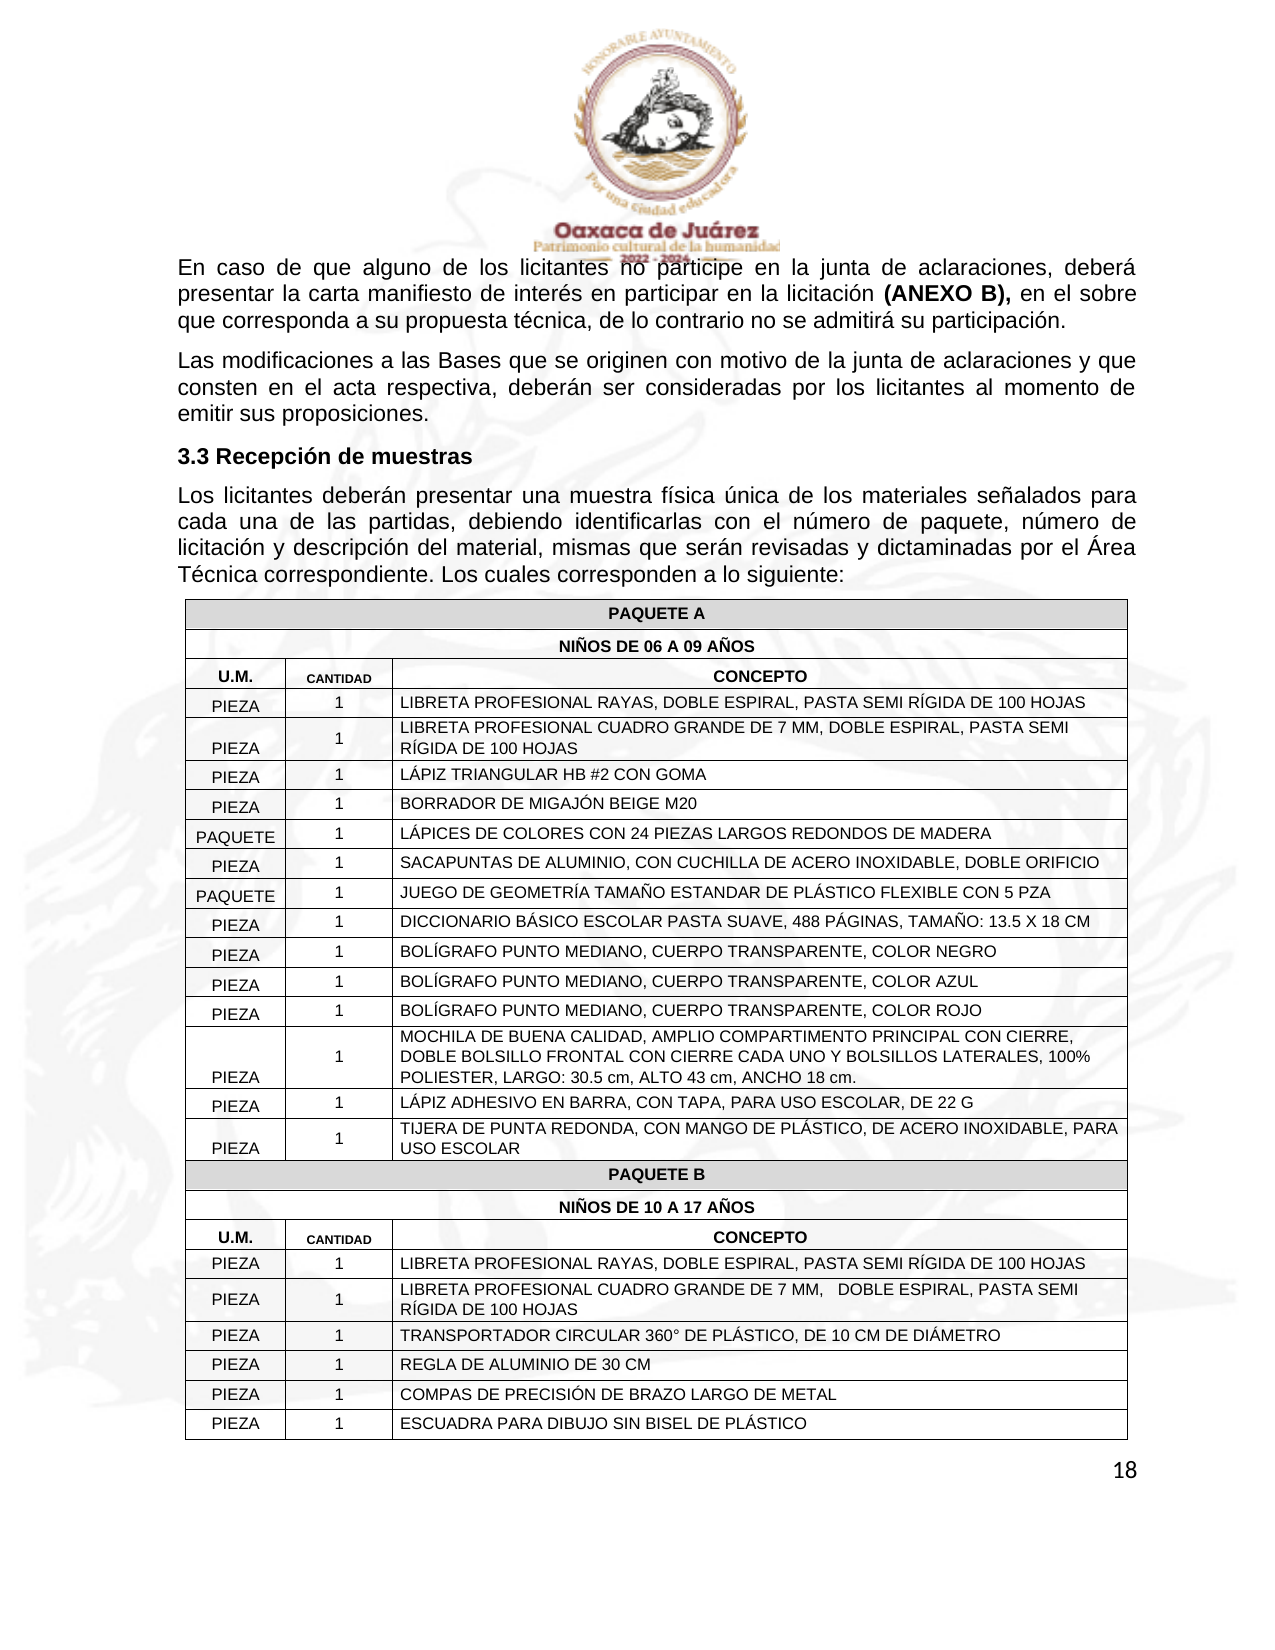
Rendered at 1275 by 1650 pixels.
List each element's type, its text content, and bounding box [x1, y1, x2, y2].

table_cell 1 [286, 997, 392, 1026]
table_cell LIBRETA PROFESIONAL RAYAS, DOBLE ESPIRAL, PASTA SEMI RÍGIDA DE 100 HOJAS [393, 1250, 1127, 1278]
table_cell COMPAS DE PRECISIÓN DE BRAZO LARGO DE METAL [393, 1381, 1127, 1409]
table_cell PIEZA [186, 997, 285, 1026]
table_cell BOLÍGRAFO PUNTO MEDIANO, CUERPO TRANSPARENTE, COLOR ROJO [393, 997, 1127, 1026]
table_cell 1 [286, 820, 392, 848]
table_cell 1 [286, 968, 392, 996]
table_cell PIEZA [186, 1119, 285, 1160]
table_cell LIBRETA PROFESIONAL RAYAS, DOBLE ESPIRAL, PASTA SEMI RÍGIDA DE 100 HOJAS [393, 689, 1127, 717]
table_cell PIEZA [186, 849, 285, 878]
table_cell CONCEPTO [393, 1220, 1127, 1249]
table_cell JUEGO DE GEOMETRÍA TAMAÑO ESTANDAR DE PLÁSTICO FLEXIBLE CON 5 PZA [393, 879, 1127, 907]
table_cell NIÑOS DE 06 A 09 AÑOS [186, 630, 1127, 658]
table_cell PIEZA [186, 968, 285, 996]
table_cell 1 [286, 1089, 392, 1118]
table_cell PIEZA [186, 1322, 285, 1350]
table_cell PIEZA [186, 1279, 285, 1321]
text Las modificaciones a las Bases que se originen con motivo de la junta de aclaraciones y que consten en el acta respectiva, deberán ser consideradas por los licitantes al momento de emitir sus proposiciones. [177, 347, 1137, 426]
table_cell CANTIDAD [286, 659, 392, 688]
table_cell 1 [286, 909, 392, 937]
table_cell U.M. [186, 1220, 285, 1249]
text 3.3 Recepción de muestras [177, 443, 1137, 469]
table_cell ESCUADRA PARA DIBUJO SIN BISEL DE PLÁSTICO [393, 1410, 1127, 1439]
table_header PAQUETE A [186, 600, 1127, 628]
table_cell NIÑOS DE 10 A 17 AÑOS [186, 1191, 1127, 1219]
table_cell 1 [286, 790, 392, 819]
table_cell 1 [286, 1322, 392, 1350]
table_cell SACAPUNTAS DE ALUMINIO, CON CUCHILLA DE ACERO INOXIDABLE, DOBLE ORIFICIO [393, 849, 1127, 878]
table_cell 1 [286, 1351, 392, 1380]
table_cell LÁPIZ ADHESIVO EN BARRA, CON TAPA, PARA USO ESCOLAR, DE 22 G [393, 1089, 1127, 1118]
table_cell PIEZA [186, 909, 285, 937]
table_cell 1 [286, 879, 392, 907]
table_cell 1 [286, 1279, 392, 1321]
table_cell BOLÍGRAFO PUNTO MEDIANO, CUERPO TRANSPARENTE, COLOR AZUL [393, 968, 1127, 996]
text En caso de que alguno de los licitantes no participe en la junta de aclaraciones, deberá presentar la carta manifiesto de interés en participar en la licitación (ANEXO B), en el sobre que corresponda a su propuesta técnica, de lo contrario no se admitirá su participación. [177, 254, 1137, 333]
table_cell LIBRETA PROFESIONAL CUADRO GRANDE DE 7 MM, DOBLE ESPIRAL, PASTA SEMI RÍGIDA DE 100 HOJAS [393, 718, 1127, 759]
table_cell PIEZA [186, 1250, 285, 1278]
table_cell 1 [286, 689, 392, 717]
table_cell TRANSPORTADOR CIRCULAR 360° DE PLÁSTICO, DE 10 CM DE DIÁMETRO [393, 1322, 1127, 1350]
table_cell DICCIONARIO BÁSICO ESCOLAR PASTA SUAVE, 488 PÁGINAS, TAMAÑO: 13.5 X 18 CM [393, 909, 1127, 937]
table_cell PIEZA [186, 938, 285, 967]
table_cell U.M. [186, 659, 285, 688]
table_cell 1 [286, 1027, 392, 1088]
table_cell 1 [286, 1410, 392, 1439]
table_cell PIEZA [186, 1381, 285, 1409]
table_cell REGLA DE ALUMINIO DE 30 CM [393, 1351, 1127, 1380]
table_cell 1 [286, 761, 392, 789]
table_cell CONCEPTO [393, 659, 1127, 688]
text Los licitantes deberán presentar una muestra física única de los materiales señalados para cada una de las partidas, debiendo identificarlas con el número de paquete, número de licitación y descripción del material, mismas que serán revisadas y dictaminadas por el Área Técnica correspondiente. Los cuales corresponden a lo siguiente: [177, 482, 1137, 587]
table_cell PIEZA [186, 761, 285, 789]
table_cell LIBRETA PROFESIONAL CUADRO GRANDE DE 7 MM, DOBLE ESPIRAL, PASTA SEMI RÍGIDA DE 100 HOJAS [393, 1279, 1127, 1321]
table_cell PIEZA [186, 1410, 285, 1439]
table_cell PIEZA [186, 689, 285, 717]
table_cell BORRADOR DE MIGAJÓN BEIGE M20 [393, 790, 1127, 819]
table_cell PIEZA [186, 1027, 285, 1088]
table_cell 1 [286, 1119, 392, 1160]
table_cell PAQUETE [186, 820, 285, 848]
table_cell TIJERA DE PUNTA REDONDA, CON MANGO DE PLÁSTICO, DE ACERO INOXIDABLE, PARA USO ESCOLAR [393, 1119, 1127, 1160]
table_cell 1 [286, 718, 392, 759]
table_cell PIEZA [186, 1089, 285, 1118]
table_cell LÁPICES DE COLORES CON 24 PIEZAS LARGOS REDONDOS DE MADERA [393, 820, 1127, 848]
table_cell MOCHILA DE BUENA CALIDAD, AMPLIO COMPARTIMENTO PRINCIPAL CON CIERRE, DOBLE BOLSILLO FRONTAL CON CIERRE CADA UNO Y BOLSILLOS LATERALES, 100% POLIESTER, LARGO: 30.5 cm, ALTO 43 cm, ANCHO 18 cm. [393, 1027, 1127, 1088]
table_cell 1 [286, 938, 392, 967]
table_cell PIEZA [186, 790, 285, 819]
table_cell PAQUETE B [186, 1161, 1127, 1189]
table_cell LÁPIZ TRIANGULAR HB #2 CON GOMA [393, 761, 1127, 789]
table_cell CANTIDAD [286, 1220, 392, 1249]
table_cell PAQUETE [186, 879, 285, 907]
table_cell PIEZA [186, 1351, 285, 1380]
table_cell 1 [286, 1250, 392, 1278]
table_cell 1 [286, 1381, 392, 1409]
table_cell BOLÍGRAFO PUNTO MEDIANO, CUERPO TRANSPARENTE, COLOR NEGRO [393, 938, 1127, 967]
table_cell 1 [286, 849, 392, 878]
table_cell PIEZA [186, 718, 285, 759]
